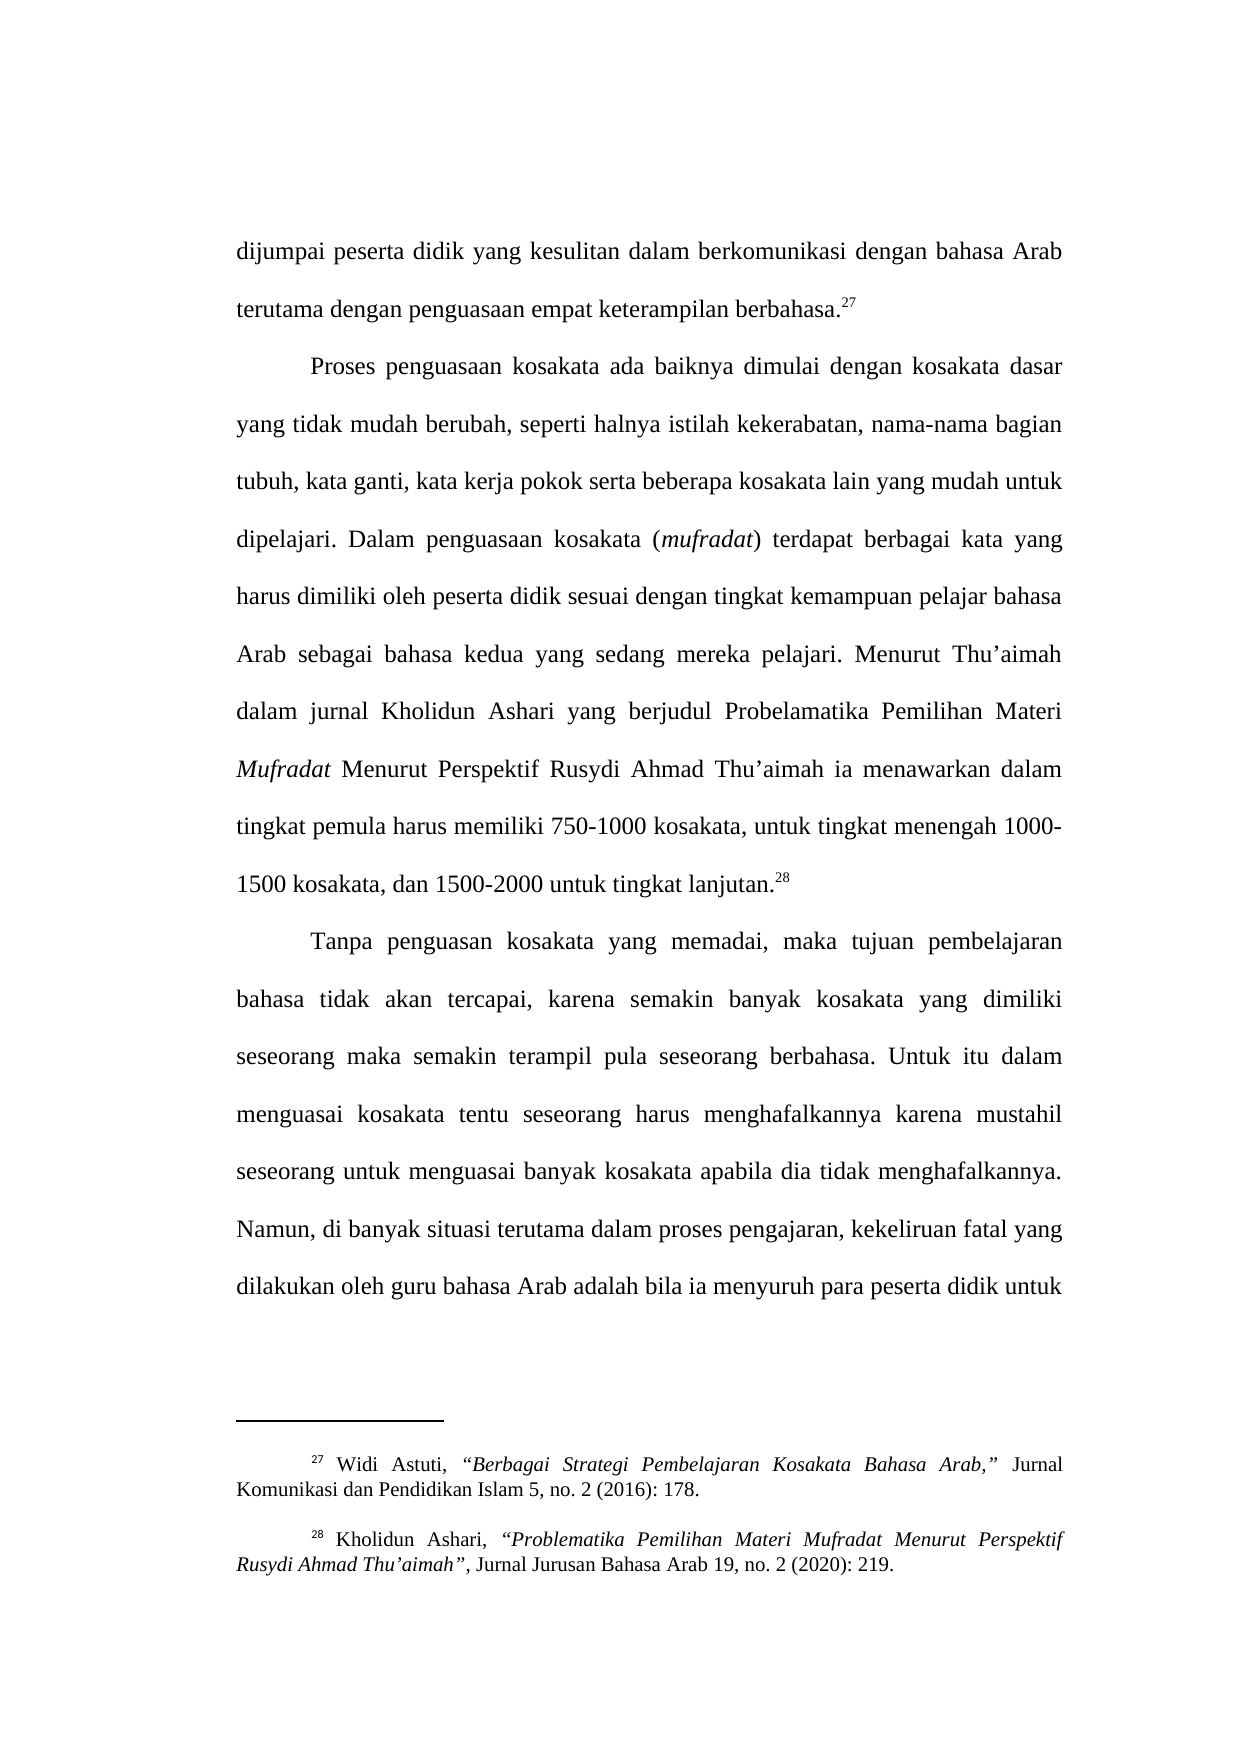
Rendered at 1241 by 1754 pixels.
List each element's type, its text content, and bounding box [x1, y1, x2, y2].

text Proses penguasaan kosakata ada baiknya dimulai dengan kosakata dasar yang tidak mudah berubah, seperti halnya istilah kekerabatan, nama-nama bagian tubuh, kata ganti, kata kerja pokok serta beberapa kosakata lain yang mudah untuk dipelajari. Dalam penguasaan kosakata (mufradat) terdapat berbagai kata yang harus dimiliki oleh peserta didik sesuai dengan tingkat kemampuan pelajar bahasa Arab sebagai bahasa kedua yang sedang mereka pelajari. Menurut Thu’aimah dalam jurnal Kholidun Ashari yang berjudul Probelamatika Pemilihan Materi Mufradat Menurut Perspektif Rusydi Ahmad Thu’aimah ia menawarkan dalam tingkat pemula harus memiliki 750-1000 kosakata, untuk tingkat menengah 1000-1500 kosakata, dan 1500-2000 untuk tingkat lanjutan. [236, 351, 1063, 897]
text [236, 236, 1063, 322]
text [236, 926, 1063, 1300]
